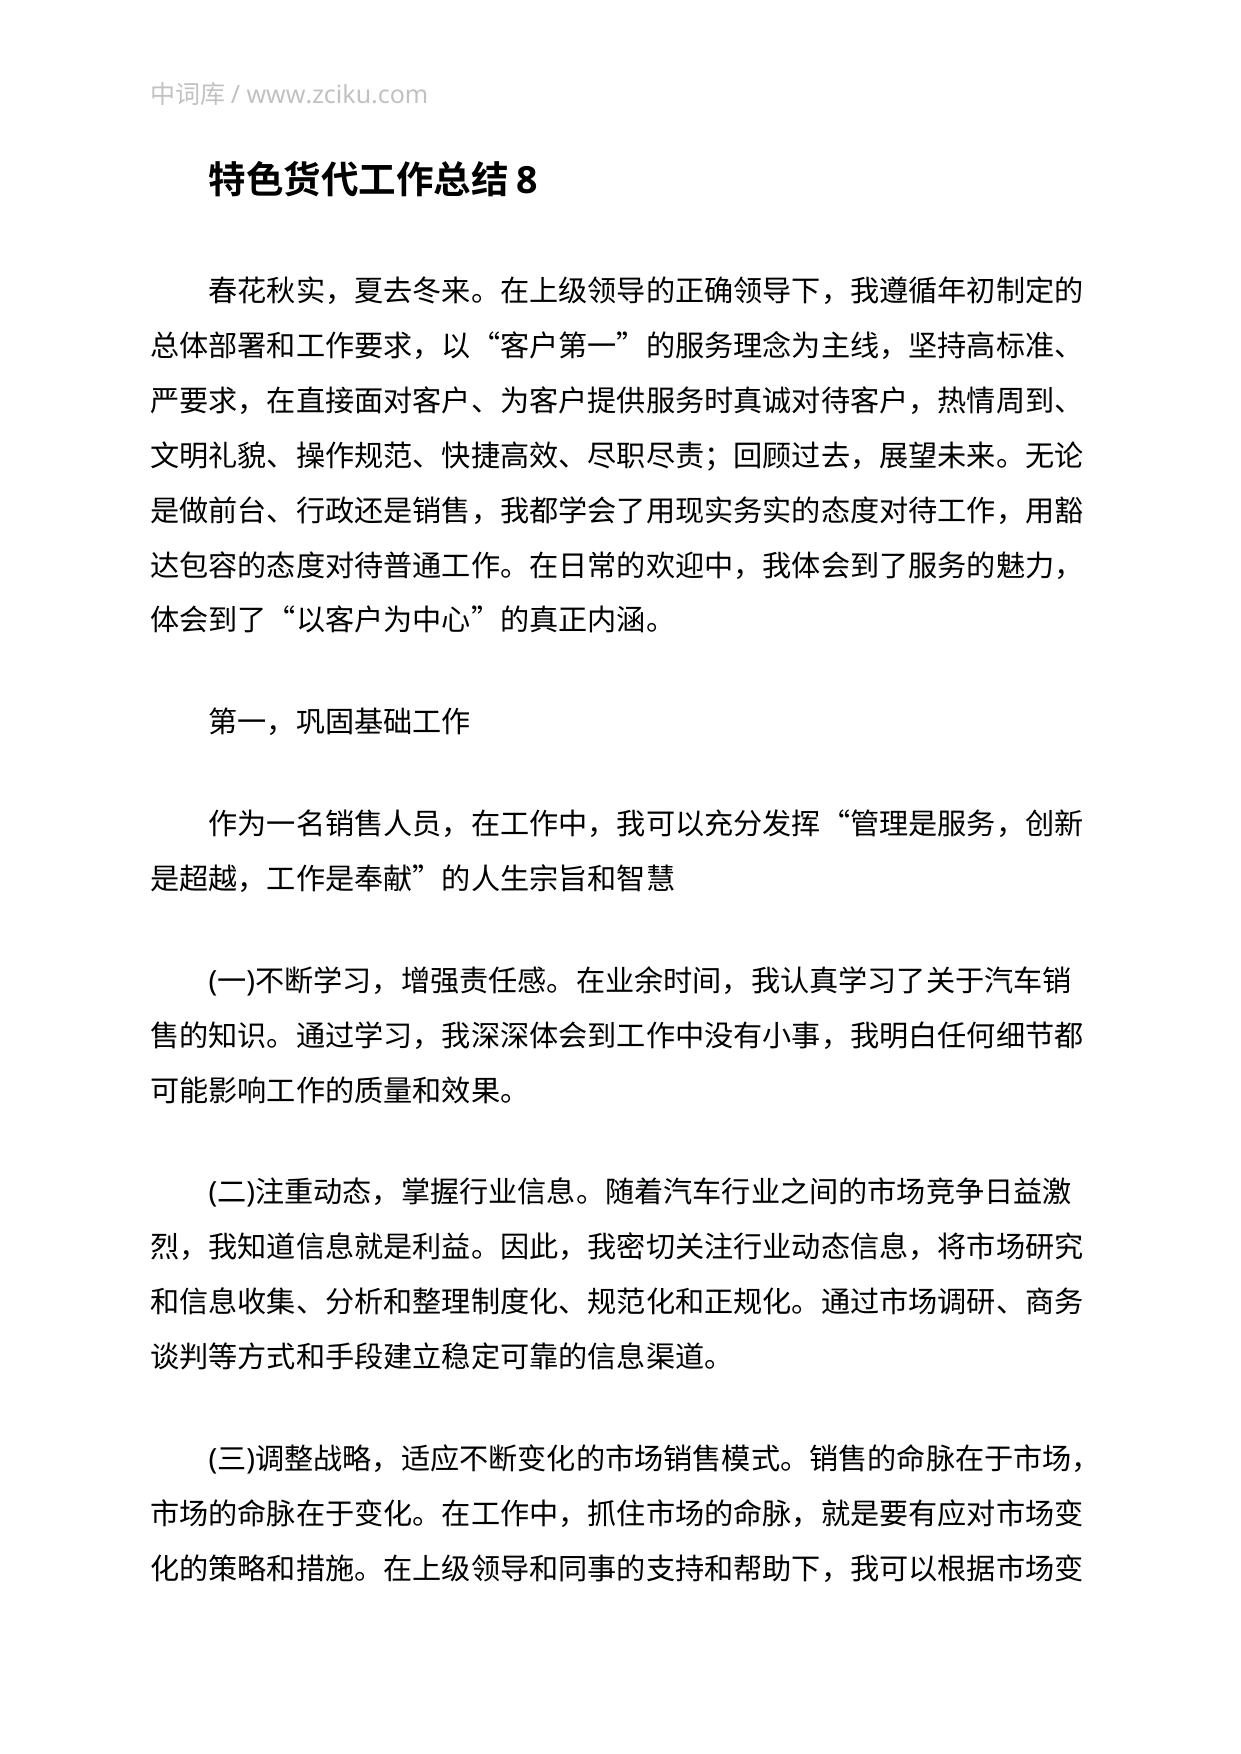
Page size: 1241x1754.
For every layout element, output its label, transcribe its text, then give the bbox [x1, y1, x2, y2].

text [150, 1435, 1090, 1588]
text (一)不断学习，增强责任感。在业余时间，我认真学习了关于汽车销售的知识。通过学习，我深深体会到工作中没有小事，我明白任何细节都可能影响工作的质量和效果。 [150, 957, 1090, 1109]
text 特色货代工作总结8 [150, 150, 1090, 204]
text (二)注重动态，掌握行业信息。随着汽车行业之间的市场竞争日益激烈，我知道信息就是利益。因此，我密切关注行业动态信息，将市场研究和信息收集、分析和整理制度化、规范化和正规化。通过市场调研、商务谈判等方式和手段建立稳定可靠的信息渠道。 [150, 1169, 1090, 1376]
text 春花秋实，夏去冬来。在上级领导的正确领导下，我遵循年初制定的总体部署和工作要求，以“客户第一”的服务理念为主线，坚持高标准、严要求，在直接面对客户、为客户提供服务时真诚对待客户，热情周到、文明礼貌、操作规范、快捷高效、尽职尽责；回顾过去，展望未来。无论是做前台、行政还是销售，我都学会了用现实务实的态度对待工作，用豁达包容的态度对待普通工作。在日常的欢迎中，我体会到了服务的魅力，体会到了“以客户为中心”的真正内涵。 [150, 268, 1090, 639]
text 作为一名销售人员，在工作中，我可以充分发挥“管理是服务，创新是超越，工作是奉献”的人生宗旨和智慧 [150, 801, 1090, 898]
text 第一，巩固基础工作 [150, 699, 1090, 741]
